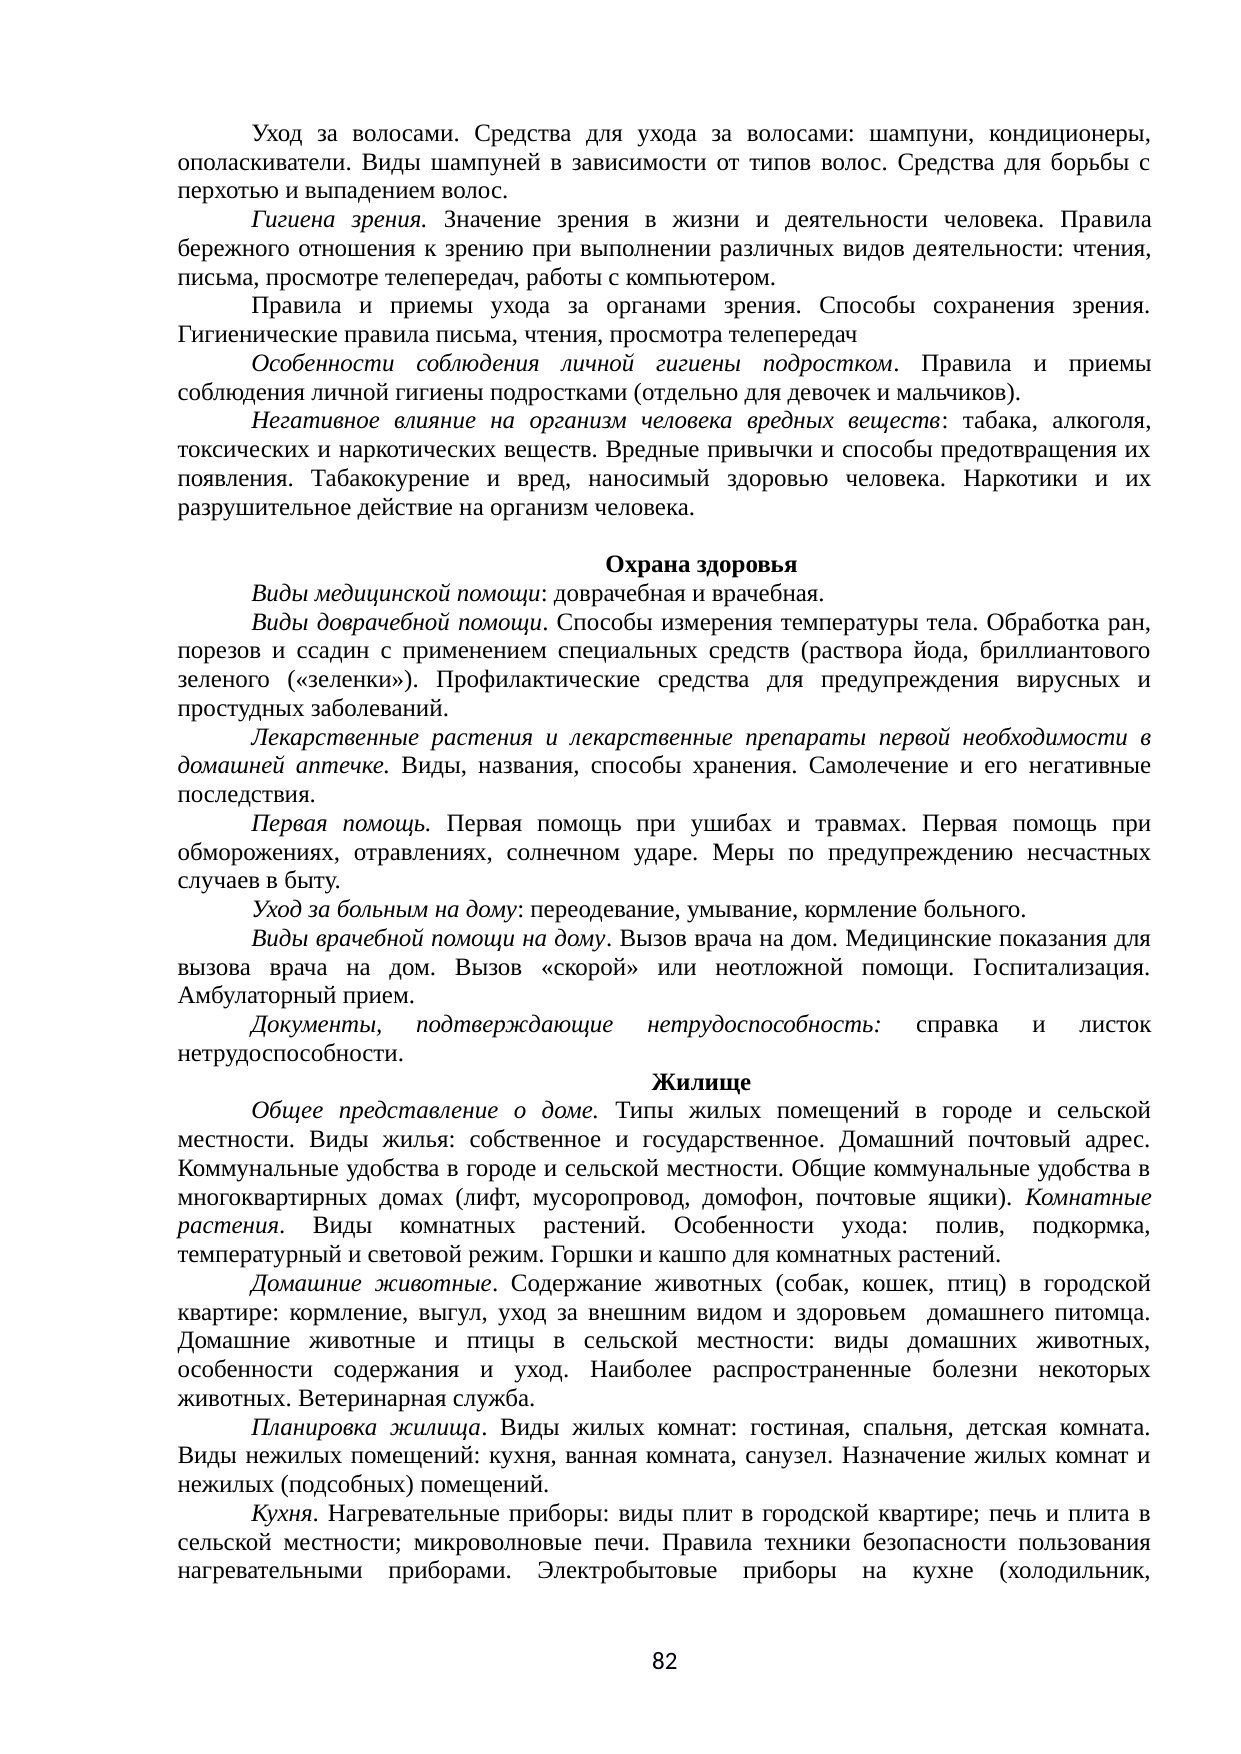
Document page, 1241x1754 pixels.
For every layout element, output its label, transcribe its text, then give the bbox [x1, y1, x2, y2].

text Особенности соблюдения личной гигиены подростком. Правила и приемы соблюдения личной гигиены подростками (отдельно для девочек и мальчиков). [177, 348, 1152, 406]
text Документы, подтверждающие нетрудоспособность: справка и листок нетрудоспособности. [177, 1009, 1152, 1067]
text Уход за волосами. Средства для ухода за волосами: шампуни, кондиционеры, ополаскиватели. Виды шампуней в зависимости от типов волос. Средства для борьбы с перхотью и выпадением волос. [177, 118, 1152, 204]
text Домашние животные. Содержание животных (собак, кошек, птиц) в городской квартире: кормление, выгул, уход за внешним видом и здоровьем домашнего питомца. Домашние животные и птицы в сельской местности: виды домашних животных, особенности содержания и уход. Наиболее распространенные болезни некоторых животных. Ветеринарная служба. [177, 1268, 1152, 1412]
text Уход за больным на дому: переодевание, умывание, кормление больного. [177, 894, 1152, 923]
text Виды медицинской помощи: доврачебная и врачебная. [177, 578, 1152, 607]
text Общее представление о доме. Типы жилых помещений в городе и сельской местности. Виды жилья: собственное и государственное. Домашний почтовый адрес. Коммунальные удобства в городе и сельской местности. Общие коммунальные удобства в многоквартирных домах (лифт, мусоропровод, домофон, почтовые ящики). Комнатные растения. Виды комнатных растений. Особенности ухода: полив, подкормка, температурный и световой режим. Горшки и кашпо для комнатных растений. [177, 1096, 1152, 1268]
text Охрана здоровья [177, 549, 1152, 578]
text Негативное влияние на организм человека вредных веществ: табака, алкоголя, токсических и наркотических веществ. Вредные привычки и способы предотвращения их появления. Табакокурение и вред, наносимый здоровью человека. Наркотики и их разрушительное действие на организм человека. [177, 406, 1152, 521]
text Виды доврачебной помощи. Способы измерения температуры тела. Обработка ран, порезов и ссадин с применением специальных средств (раствора йода, бриллиантового зеленого («зеленки»). Профилактические средства для предупреждения вирусных и простудных заболеваний. [177, 607, 1152, 722]
text Виды врачебной помощи на дому. Вызов врача на дом. Медицинские показания для вызова врача на дом. Вызов «скорой» или неотложной помощи. Госпитализация. Амбулаторный прием. [177, 923, 1152, 1009]
text Жилище [177, 1067, 1152, 1096]
text Лекарственные растения и лекарственные препараты первой необходимости в домашней аптечке. Виды, названия, способы хранения. Самолечение и его негативные последствия. [177, 722, 1152, 808]
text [177, 1498, 1152, 1584]
text Правила и приемы ухода за органами зрения. Способы сохранения зрения. Гигиенические правила письма, чтения, просмотра телепередач [177, 291, 1152, 348]
text Планировка жилища. Виды жилых комнат: гостиная, спальня, детская комната. Виды нежилых помещений: кухня, ванная комната, санузел. Назначение жилых комнат и нежилых (подсобных) помещений. [177, 1412, 1152, 1498]
text Первая помощь. Первая помощь при ушибах и травмах. Первая помощь при обморожениях, отравлениях, солнечном ударе. Меры по предупреждению несчастных случаев в быту. [177, 808, 1152, 894]
text Гигиена зрения. Значение зрения в жизни и деятельности человека. Правила бережного отношения к зрению при выполнении различных видов деятельности: чтения, письма, просмотре телепередач, работы с компьютером. [177, 204, 1152, 291]
